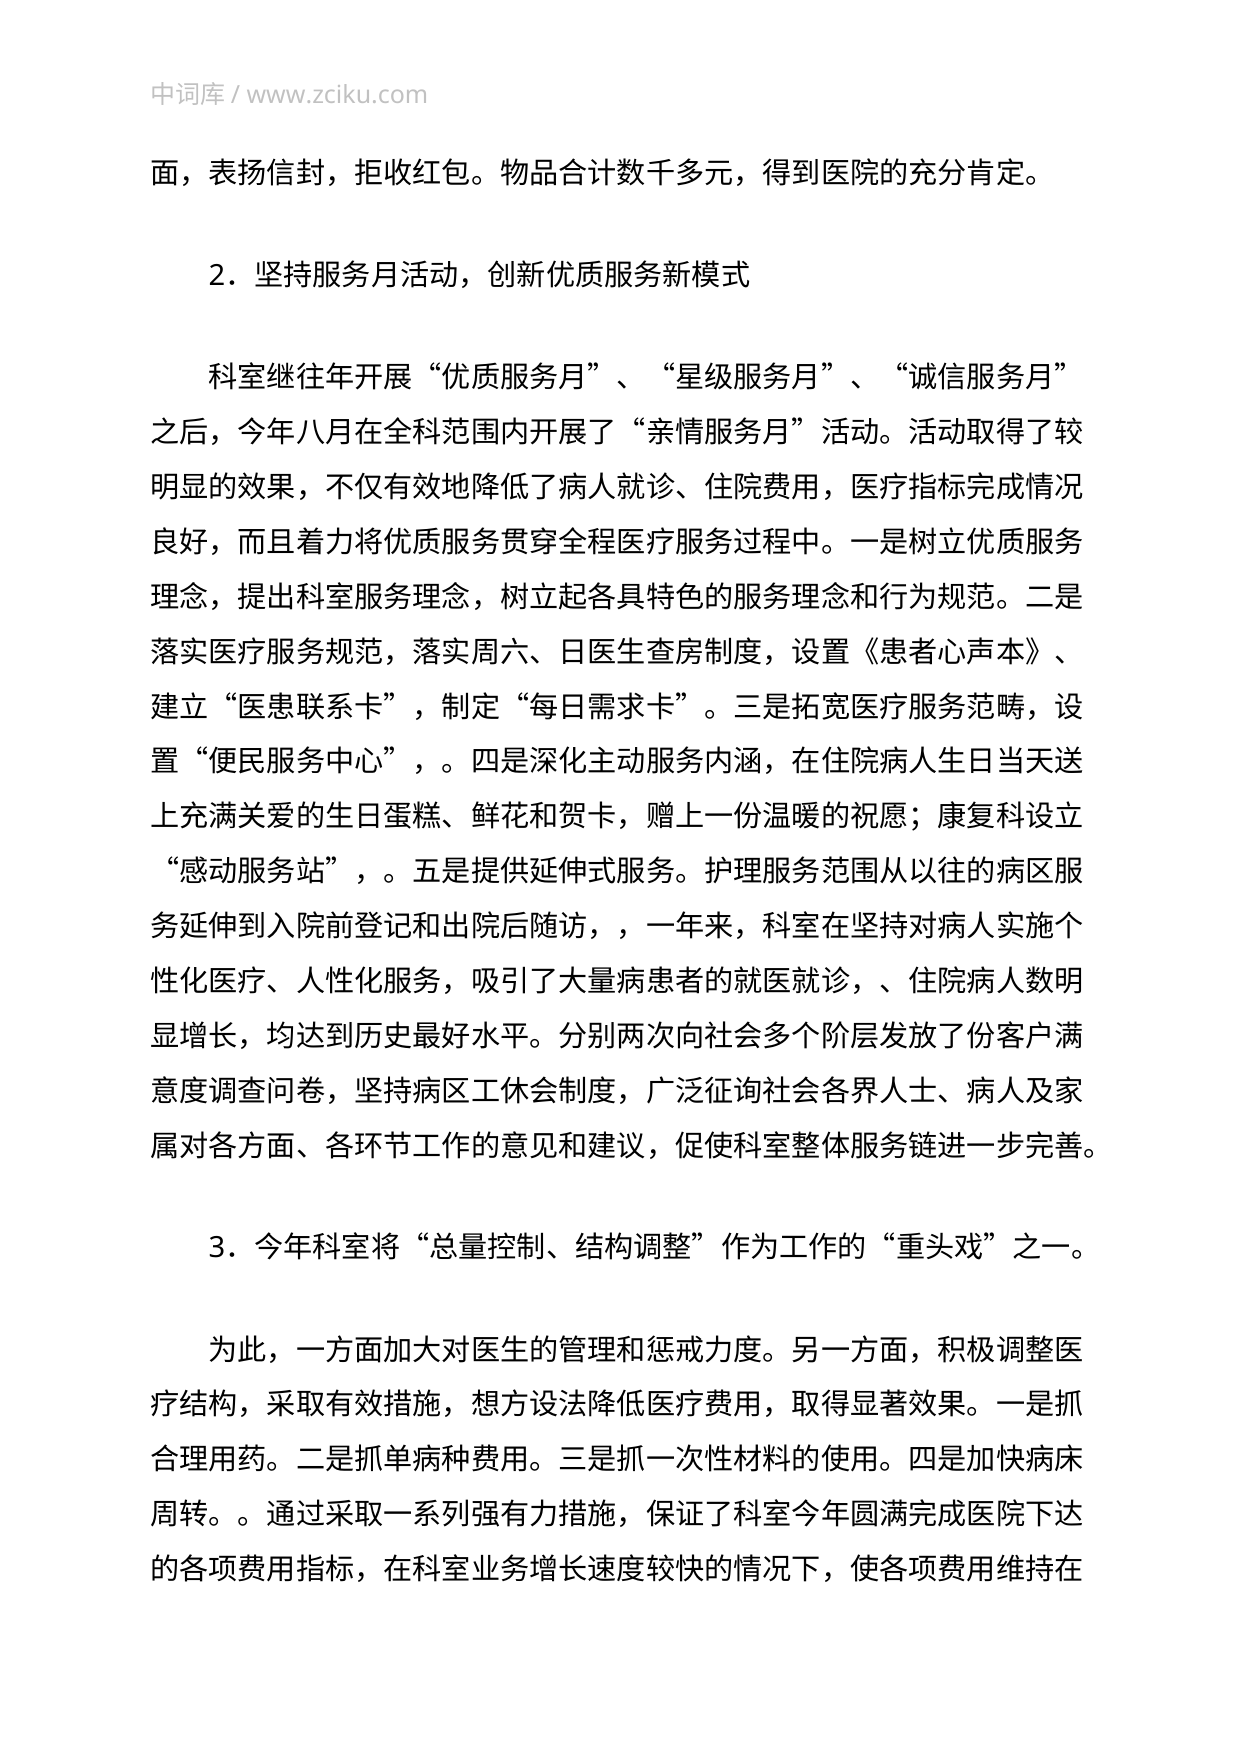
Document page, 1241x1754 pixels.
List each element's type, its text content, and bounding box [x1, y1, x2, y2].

text 2．坚持服务月活动，创新优质服务新模式 [150, 252, 1090, 294]
text 科室继往年开展“优质服务月”、“星级服务月”、“诚信服务月”之后，今年八月在全科范围内开展了“亲情服务月”活动。活动取得了较明显的效果，不仅有效地降低了病人就诊、住院费用，医疗指标完成情况良好，而且着力将优质服务贯穿全程医疗服务过程中。一是树立优质服务理念，提出科室服务理念，树立起各具特色的服务理念和行为规范。二是落实医疗服务规范，落实周六、日医生查房制度，设置《患者心声本》、建立“医患联系卡”，制定“每日需求卡”。三是拓宽医疗服务范畴，设置“便民服务中心”，。四是深化主动服务内涵，在住院病人生日当天送上充满关爱的生日蛋糕、鲜花和贺卡，赠上一份温暖的祝愿；康复科设立“感动服务站”，。五是提供延伸式服务。护理服务范围从以往的病区服务延伸到入院前登记和出院后随访，，一年来，科室在坚持对病人实施个性化医疗、人性化服务，吸引了大量病患者的就医就诊，、住院病人数明显增长，均达到历史最好水平。分别两次向社会多个阶层发放了份客户满意度调查问卷，坚持病区工休会制度，广泛征询社会各界人士、病人及家属对各方面、各环节工作的意见和建议，促使科室整体服务链进一步完善。 [150, 354, 1090, 1164]
text 3．今年科室将“总量控制、结构调整”作为工作的“重头戏”之一。 [150, 1224, 1090, 1266]
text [150, 1326, 1090, 1588]
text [150, 150, 1090, 192]
